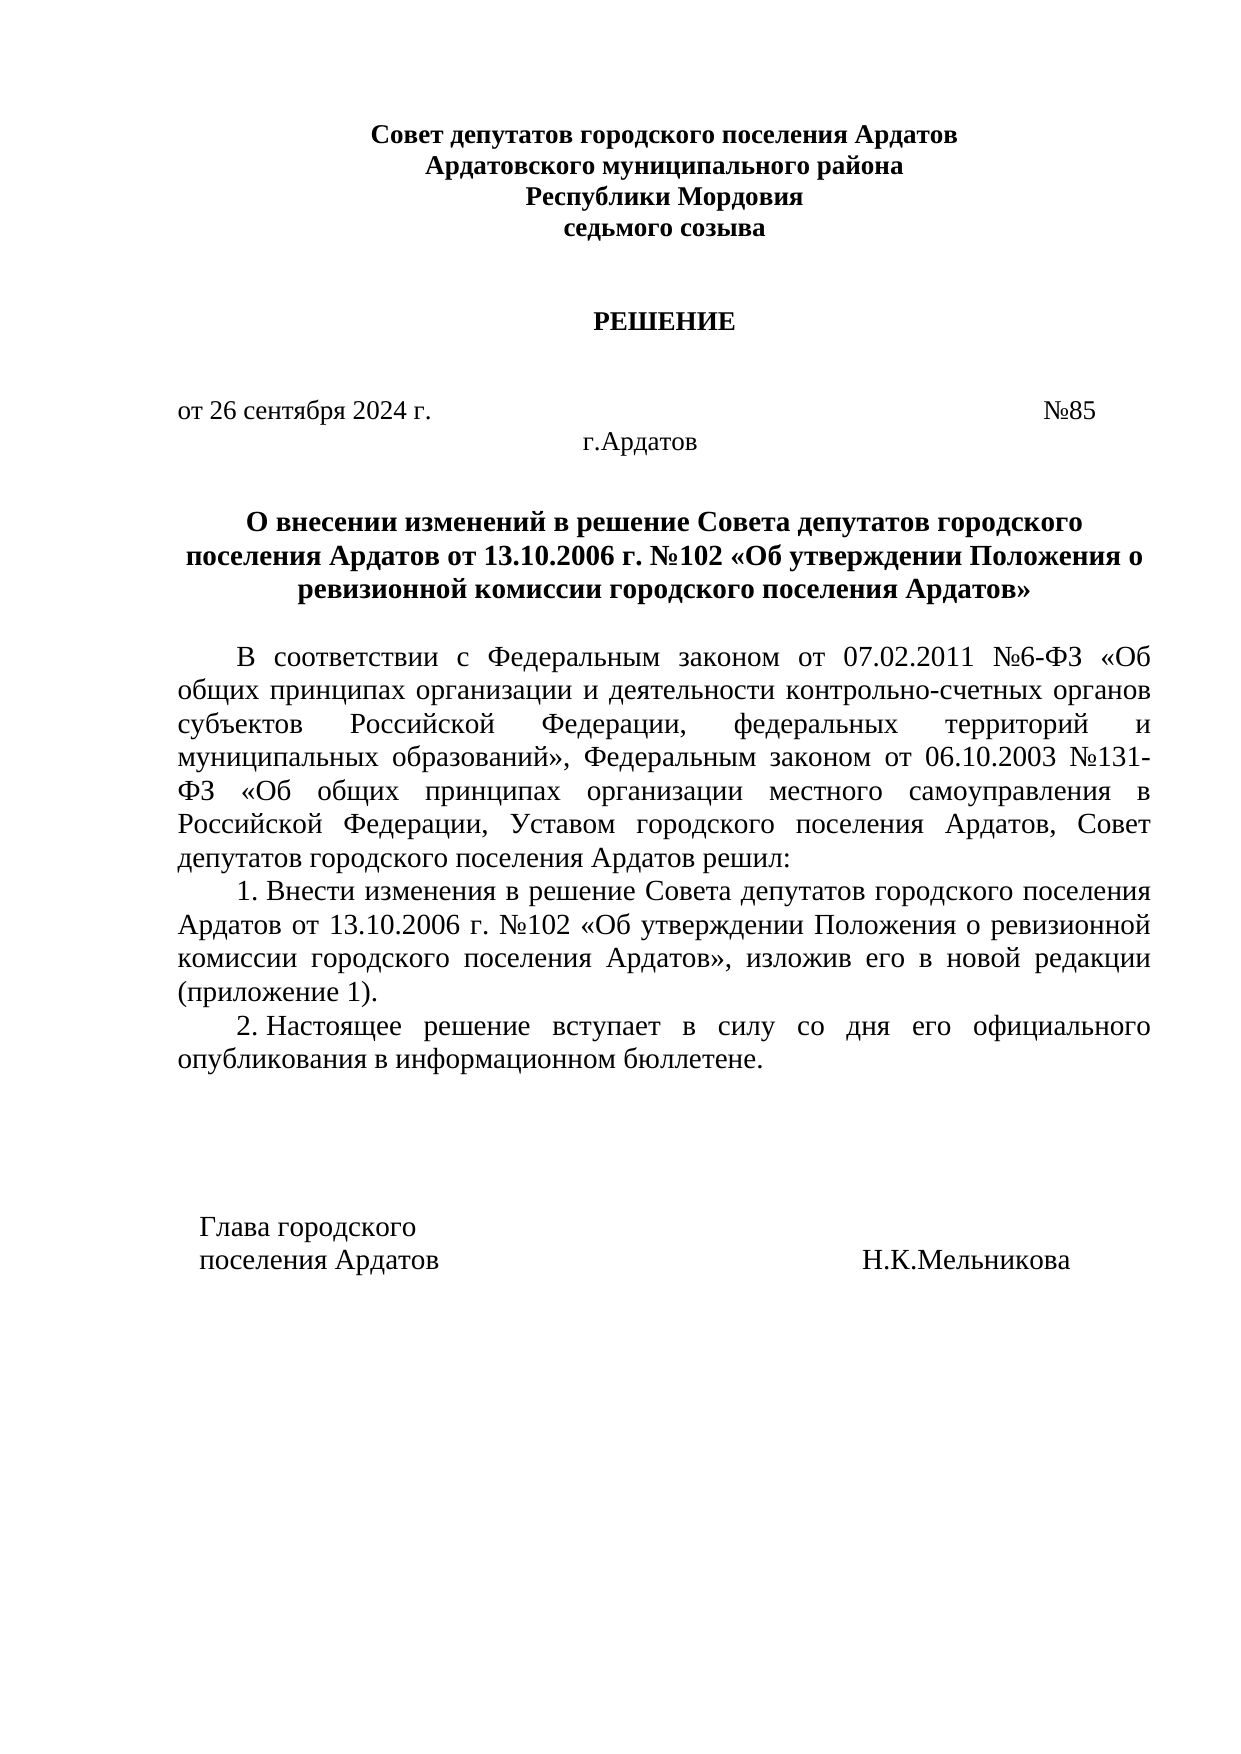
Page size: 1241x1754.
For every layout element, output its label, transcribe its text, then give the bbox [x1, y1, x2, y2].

title Республики Мордовия [177, 180, 1152, 212]
text поселения Ардатов Н.К.Мельникова [177, 1242, 1152, 1276]
list Настоящее решение вступает в силу со дня его официального опубликования в информационном бюллетене. [177, 1008, 1152, 1075]
text седьмого созыва [177, 212, 1152, 243]
text г.Ардатов [177, 425, 1048, 456]
text Глава городского [177, 1209, 1152, 1242]
text О внесении изменений в решение Совета депутатов городского поселения Ардатов от 13.10.2006 г. №102 «Об утверждении Положения о ревизионной комиссии городского поселения Ардатов» [177, 504, 1152, 605]
title Совет депутатов городского поселения Ардатов [177, 118, 1152, 149]
text В соответствии с Федеральным законом от 07.02.2011 №6-ФЗ «Об общих принципах организации и деятельности контрольно-счетных органов субъектов Российской Федерации, федеральных территорий и муниципальных образований», Федеральным законом от 06.10.2003 №131-ФЗ «Об общих принципах организации местного самоуправления в Российской Федерации, Уставом городского поселения Ардатов, Совет депутатов городского поселения Ардатов решил: [177, 639, 1152, 873]
text РЕШЕНИЕ [177, 305, 1152, 336]
title Ардатовского муниципального района [177, 149, 1152, 180]
text от 26 сентября 2024 г. №85 [177, 396, 1152, 425]
list Внести изменения в решение Совета депутатов городского поселения Ардатов от 13.10.2006 г. №102 «Об утверждении Положения о ревизионной комиссии городского поселения Ардатов», изложив его в новой редакции (приложение 1). [177, 873, 1152, 1008]
